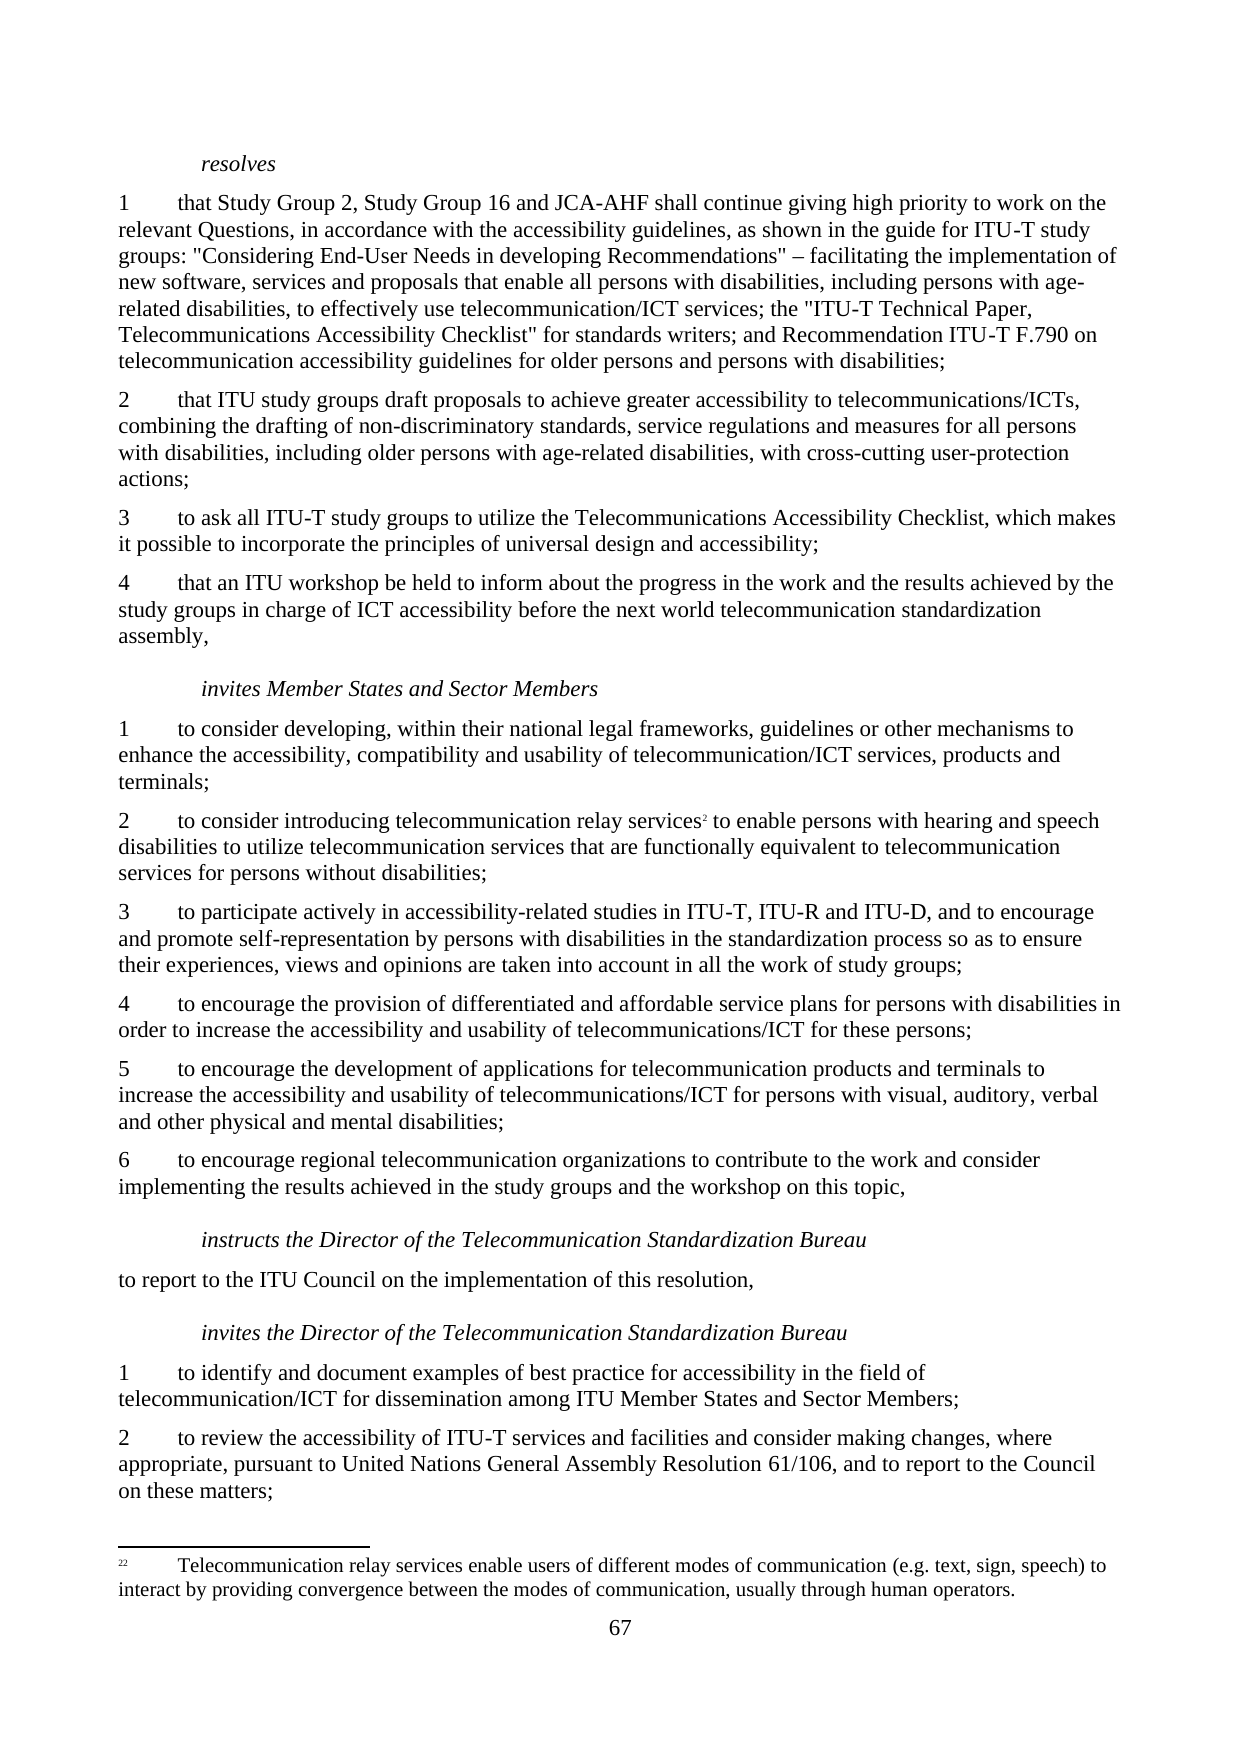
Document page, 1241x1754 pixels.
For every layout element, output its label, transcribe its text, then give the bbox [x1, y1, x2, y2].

text 1 to identify and document examples of best practice for accessibility in the field of telecommunication/ICT for dissemination among ITU Member States and Sector Members; [118, 1359, 1122, 1412]
text instructs the Director of the Telecommunication Standardization Bureau [201, 1224, 1122, 1253]
text 1 that Study Group 2, Study Group 16 and JCA-AHF shall continue giving high priority to work on the relevant Questions, in accordance with the accessibility guidelines, as shown in the guide for ITU-T study groups: "Considering End-User Needs in developing Recommendations" – facilitating the implementation of new software, services and proposals that enable all persons with disabilities, including persons with age-related disabilities, to effectively use telecommunication/ICT services; the "ITU-T Technical Paper, Telecommunications Accessibility Checklist" for standards writers; and Recommendation ITU-T F.790 on telecommunication accessibility guidelines for older persons and persons with disabilities; [118, 189, 1122, 374]
text 6 to encourage regional telecommunication organizations to contribute to the work and consider implementing the results achieved in the study groups and the workshop on this topic, [118, 1147, 1122, 1199]
text 4 that an ITU workshop be held to inform about the progress in the work and the results achieved by the study groups in charge of ICT accessibility before the next world telecommunication standardization assembly, [118, 569, 1122, 648]
text 2 to review the accessibility of ITU-T services and facilities and consider making changes, where appropriate, pursuant to United Nations General Assembly Resolution 61/106, and to report to the Council on these matters; [118, 1424, 1122, 1503]
text to report to the ITU Council on the implementation of this resolution, [118, 1266, 1122, 1292]
text 4 to encourage the provision of differentiated and affordable service plans for persons with disabilities in order to increase the accessibility and usability of telecommunications/ICT for these persons; [118, 990, 1122, 1042]
text 3 to participate actively in accessibility-related studies in ITU-T, ITU-R and ITU-D, and to encourage and promote self-representation by persons with disabilities in the standardization process so as to ensure their experiences, views and opinions are taken into account in all the work of study groups; [118, 898, 1122, 977]
text 3 to ask all ITU-T study groups to utilize the Telecommunications Accessibility Checklist, which makes it possible to incorporate the principles of universal design and accessibility; [118, 504, 1122, 557]
text 5 to encourage the development of applications for telecommunication products and terminals to increase the accessibility and usability of telecommunications/ICT for persons with visual, auditory, verbal and other physical and mental disabilities; [118, 1055, 1122, 1134]
text 2 that ITU study groups draft proposals to achieve greater accessibility to telecommunications/ICTs, combining the drafting of non-discriminatory standards, service regulations and measures for all persons with disabilities, including older persons with age-related disabilities, with cross-cutting user-protection actions; [118, 386, 1122, 492]
text resolves [201, 148, 1122, 177]
text 1 to consider developing, within their national legal frameworks, guidelines or other mechanisms to enhance the accessibility, compatibility and usability of telecommunication/ICT services, products and terminals; [118, 715, 1122, 794]
text invites the Director of the Telecommunication Standardization Bureau [201, 1317, 1122, 1346]
text invites Member States and Sector Members [201, 673, 1122, 703]
text 2 to consider introducing telecommunication relay services2 to enable persons with hearing and speech disabilities to utilize telecommunication services that are functionally equivalent to telecommunication services for persons without disabilities; [118, 807, 1122, 886]
